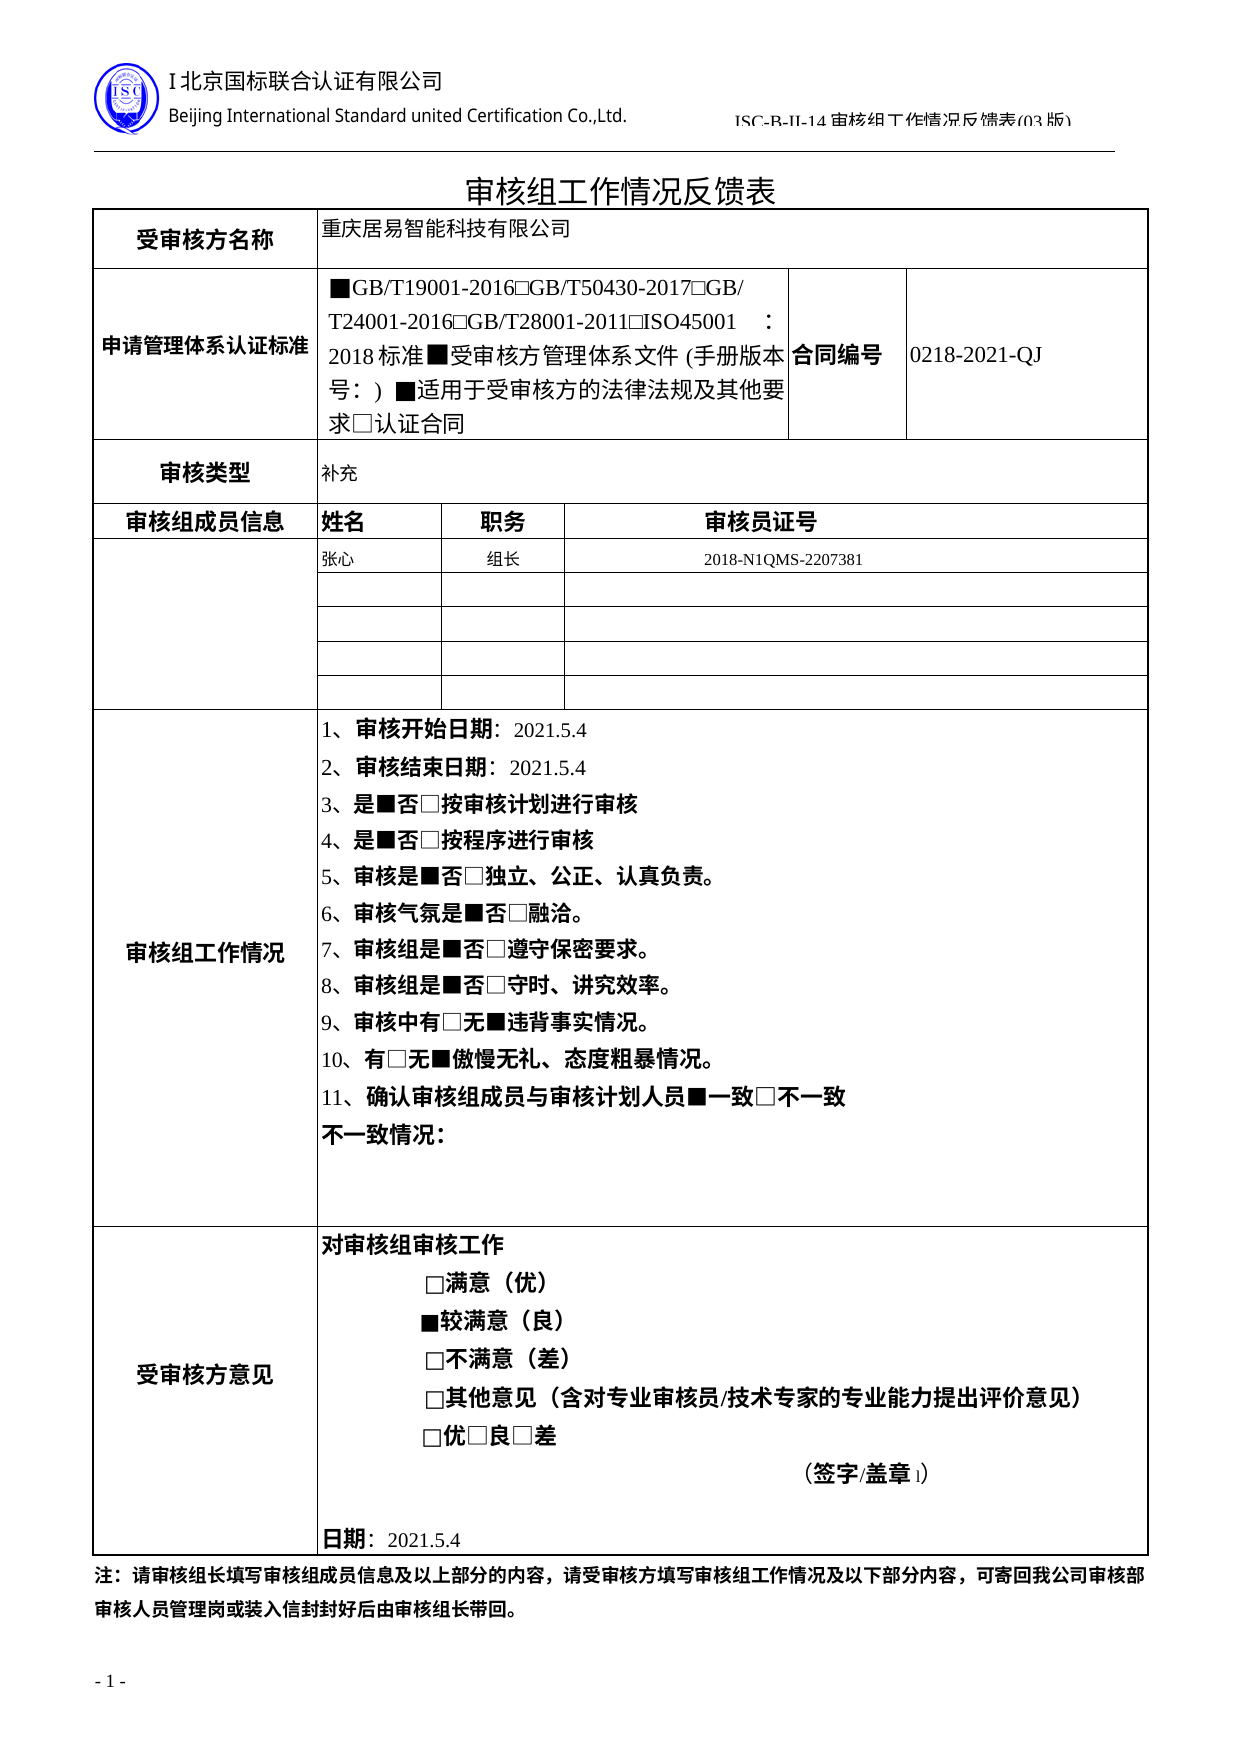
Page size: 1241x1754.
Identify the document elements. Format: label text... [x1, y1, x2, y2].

table_cell [565, 676, 1147, 709]
table_cell [318, 573, 441, 606]
table_cell 受审核方意见 [94, 1227, 317, 1554]
table_cell 职务 [442, 504, 564, 537]
table_cell 张心 [318, 539, 441, 572]
table_cell [94, 539, 317, 709]
table_header 重庆居易智能科技有限公司 [318, 210, 1147, 267]
table_cell [318, 607, 441, 641]
table_cell 审核员证号 [565, 504, 1147, 537]
table_cell [442, 676, 564, 709]
table_cell [442, 607, 564, 641]
table_cell 审核组工作情况 [94, 710, 317, 1226]
table_cell 审核类型 [94, 440, 317, 503]
table_cell 补充 [318, 440, 1147, 503]
text 审核组工作情况反馈表 [94, 183, 1146, 208]
table_cell 合同编号 [789, 269, 906, 439]
table_cell [565, 573, 1147, 606]
table_header 受审核方名称 [94, 210, 317, 267]
picture [94, 63, 162, 135]
table_cell 0218-2021-QJ [907, 269, 1147, 439]
table_cell [318, 676, 441, 709]
table_cell 姓名 [318, 504, 441, 537]
table_cell [442, 642, 564, 675]
table_cell 1、审核开始日期：2021.5.4 2、审核结束日期：2021.5.4 3、是■否□按审核计划进行审核 4、是■否□按程序进行审核 5、审核是■否□独立、公正、认真负责。 6、审核气氛是■否□融洽。 7、审核组是■否□遵守保密要求。 8、审核组是■否□守时、讲究效率。 9、审核中有□无■违背事实情况。 10、有□无■傲慢无礼、态度粗暴情况。 11、确认审核组成员与审核计划人员■一致□不一致 不一致情况： [318, 710, 1147, 1226]
table_cell [318, 642, 441, 675]
table_cell 2018-N1QMS-2207381 [565, 539, 1147, 572]
table_cell 对审核组审核工作 □满意（优） ■较满意（良） □不满意（差） □其他意见（含对专业审核员/技术专家的专业能力提出评价意见） □优□良□差 （签字/盖章l） 日期：2021.5.4 [318, 1227, 1147, 1554]
table_cell ■GB/T19001-2016□GB/T50430-2017□GB/T24001-2016□GB/T28001-2011□ISO45001：2018标准■受审核方管理体系文件 (手册版本号：) ■适用于受审核方的法律法规及其他要求□认证合同 [318, 269, 788, 439]
table_cell [565, 607, 1147, 641]
table_cell 组长 [442, 539, 564, 572]
table_cell 申请管理体系认证标准 [94, 269, 317, 439]
table_cell [442, 573, 564, 606]
text 注：请审核组长填写审核组成员信息及以上部分的内容，请受审核方填写审核组工作情况及以下部分内容，可寄回我公司审核部审核人员管理岗或装入信封封好后由审核组长带回。 [94, 1556, 1146, 1623]
table_cell 审核组成员信息 [94, 504, 317, 537]
table_cell [565, 642, 1147, 675]
